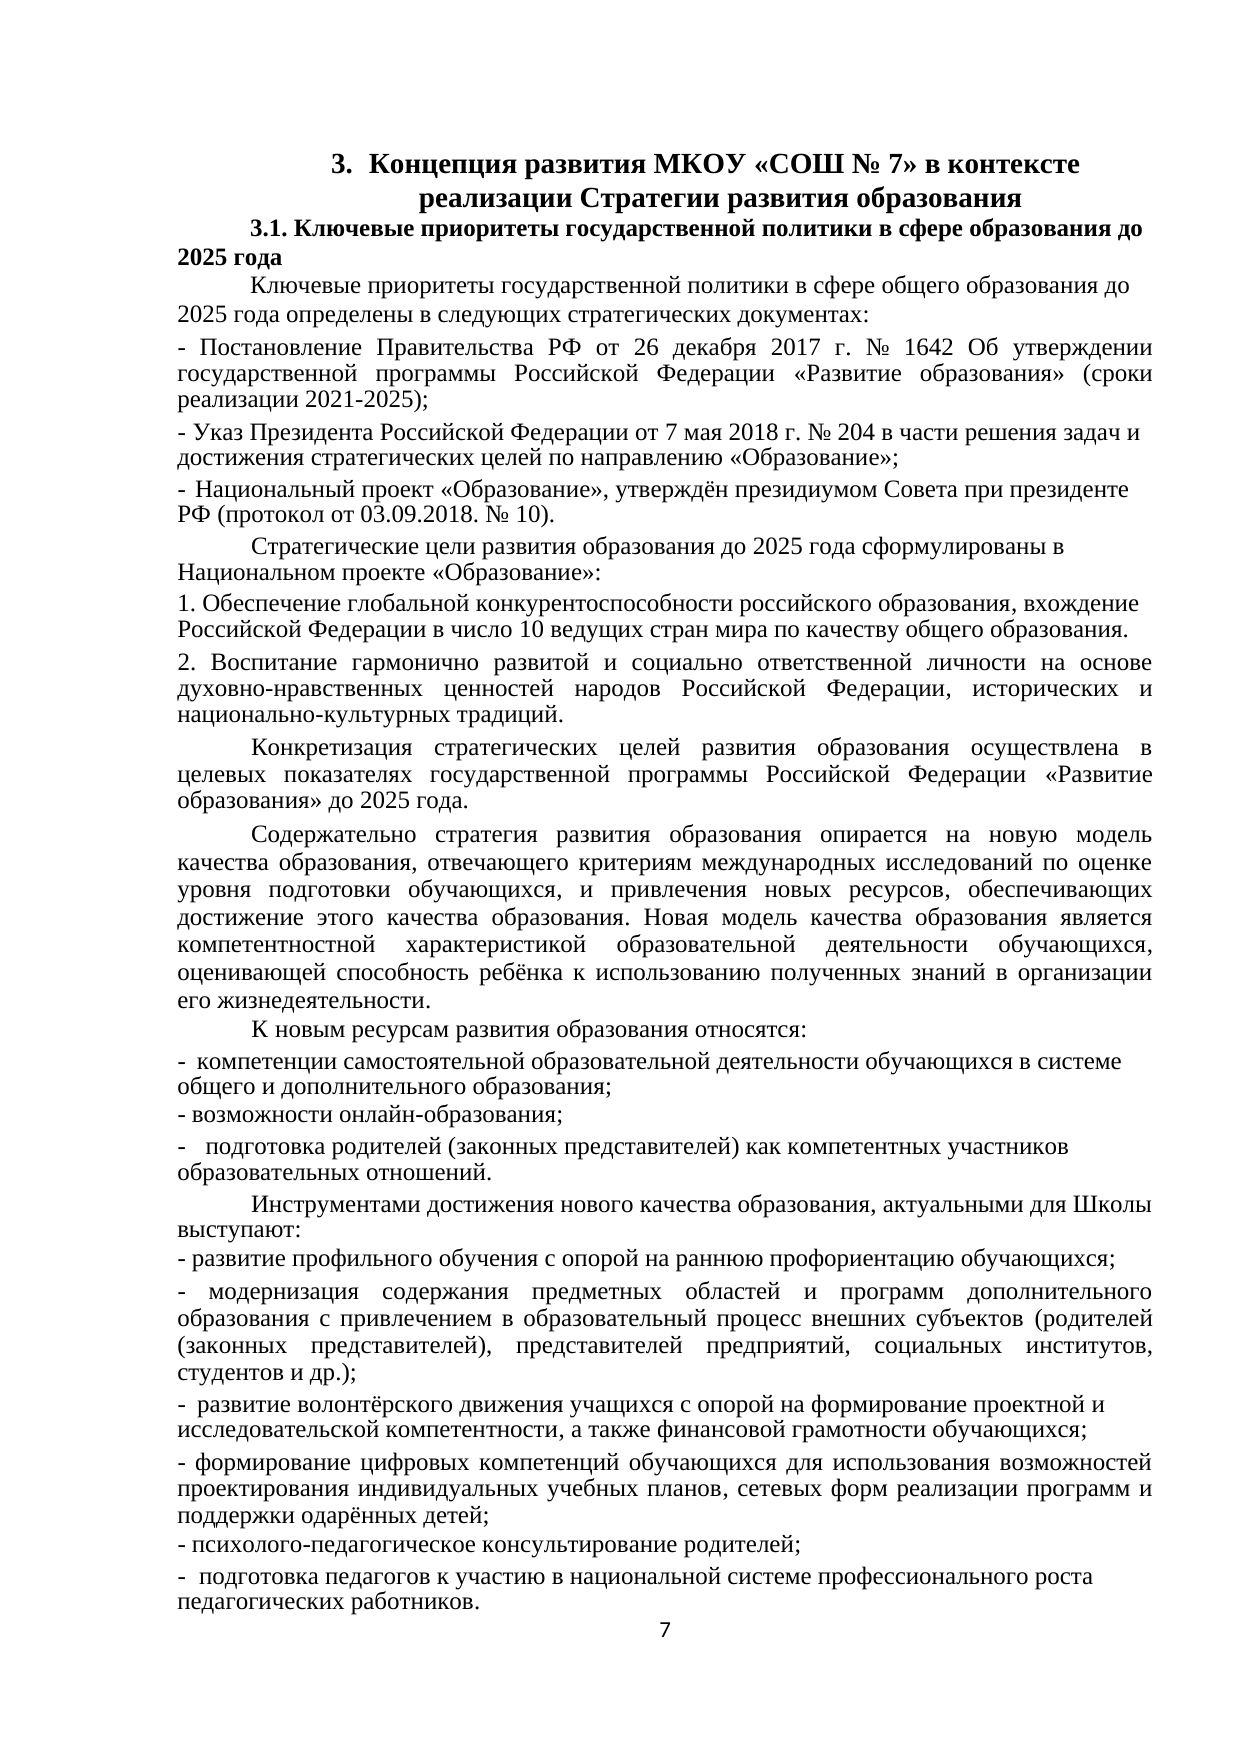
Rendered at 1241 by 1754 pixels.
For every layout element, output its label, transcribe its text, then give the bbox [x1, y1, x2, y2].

list Указ Президента Российской Федерации от 7 мая 2018 г. № 204 в части решения задач и достижения стратегических целей по направлению «Образование»; [177, 419, 1153, 471]
text Конкретизация стратегических целей развития образования осуществлена в целевых показателях государственной программы Российской Федерации «Развитие образования» до 2025 года. [177, 734, 1153, 814]
list компетенции самостоятельной образовательной деятельности обучающихся в системе общего и дополнительного образования; [177, 1049, 1153, 1100]
text Содержательно стратегия развития образования опирается на новую модель качества образования, отвечающего критериям международных исследований по оценке уровня подготовки обучающихся, и привлечения новых ресурсов, обеспечивающих достижение этого качества образования. Новая модель качества образования является компетентностной характеристикой образовательной деятельности обучающихся, оценивающей способность ребёнка к использованию полученных знаний в организации его жизнедеятельности. [177, 820, 1153, 1013]
list подготовка родителей (законных представителей) как компетентных участников образовательных отношений. [177, 1134, 1153, 1186]
list психолого-педагогическое консультирование родителей; [177, 1529, 1153, 1558]
list формирование цифровых компетенций обучающихся для использования возможностей проектирования индивидуальных учебных планов, сетевых форм реализации программ и поддержки одарённых детей; [177, 1449, 1153, 1529]
text Инструментами достижения нового качества образования, актуальными для Школы выступают: [177, 1192, 1153, 1243]
text 1. Обеспечение глобальной конкурентоспособности российского образования, вхождение Российской Федерации в число 10 ведущих стран мира по качеству общего образования. [177, 591, 1153, 643]
text Стратегические цели развития образования до 2025 года сформулированы в Национальном проекте «Образование»: [177, 534, 1153, 585]
list развитие профильного обучения с опорой на раннюю профориентацию обучающихся; [177, 1243, 1153, 1272]
list Концепция развития МКОУ «СОШ № 7» в контексте [331, 146, 1153, 180]
text реализации Стратегии развития образования [419, 180, 1153, 214]
list развитие волонтёрского движения учащихся с опорой на формирование проектной и исследовательской компетентности, а также финансовой грамотности обучающихся; [177, 1392, 1153, 1443]
text 3.1. Ключевые приоритеты государственной политики в сфере образования до [250, 214, 1153, 242]
list Воспитание гармонично развитой и социально ответственной личности на основе духовно-нравственных ценностей народов Российской Федерации, исторических и национально-культурных традиций. [177, 649, 1153, 728]
list подготовка педагогов к участию в национальной системе профессионального роста педагогических работников. [177, 1564, 1153, 1615]
list возможности онлайн-образования; [177, 1100, 1153, 1128]
list Постановление Правительства РФ от 26 декабря 2017 г. № 1642 Об утверждении государственной программы Российской Федерации «Развитие образования» (сроки реализации 2021-2025); [177, 334, 1153, 413]
list Национальный проект «Образование», утверждён президиумом Совета при президенте РФ (протокол от 03.09.2018. № 10). [177, 477, 1153, 528]
list новым ресурсам развития образования относятся: [251, 1014, 1153, 1043]
text 7 [150, 1615, 1180, 1643]
text Ключевые приоритеты государственной политики в сфере общего образования до [250, 271, 1153, 299]
list модернизация содержания предметных областей и программ дополнительного образования с привлечением в образовательный процесс внешних субъектов (родителей (законных представителей), представителей предприятий, социальных институтов, студентов и др.); [177, 1278, 1153, 1386]
text 2025 года определены в следующих стратегических документах: [177, 299, 1153, 328]
text 2025 года [177, 242, 1153, 271]
